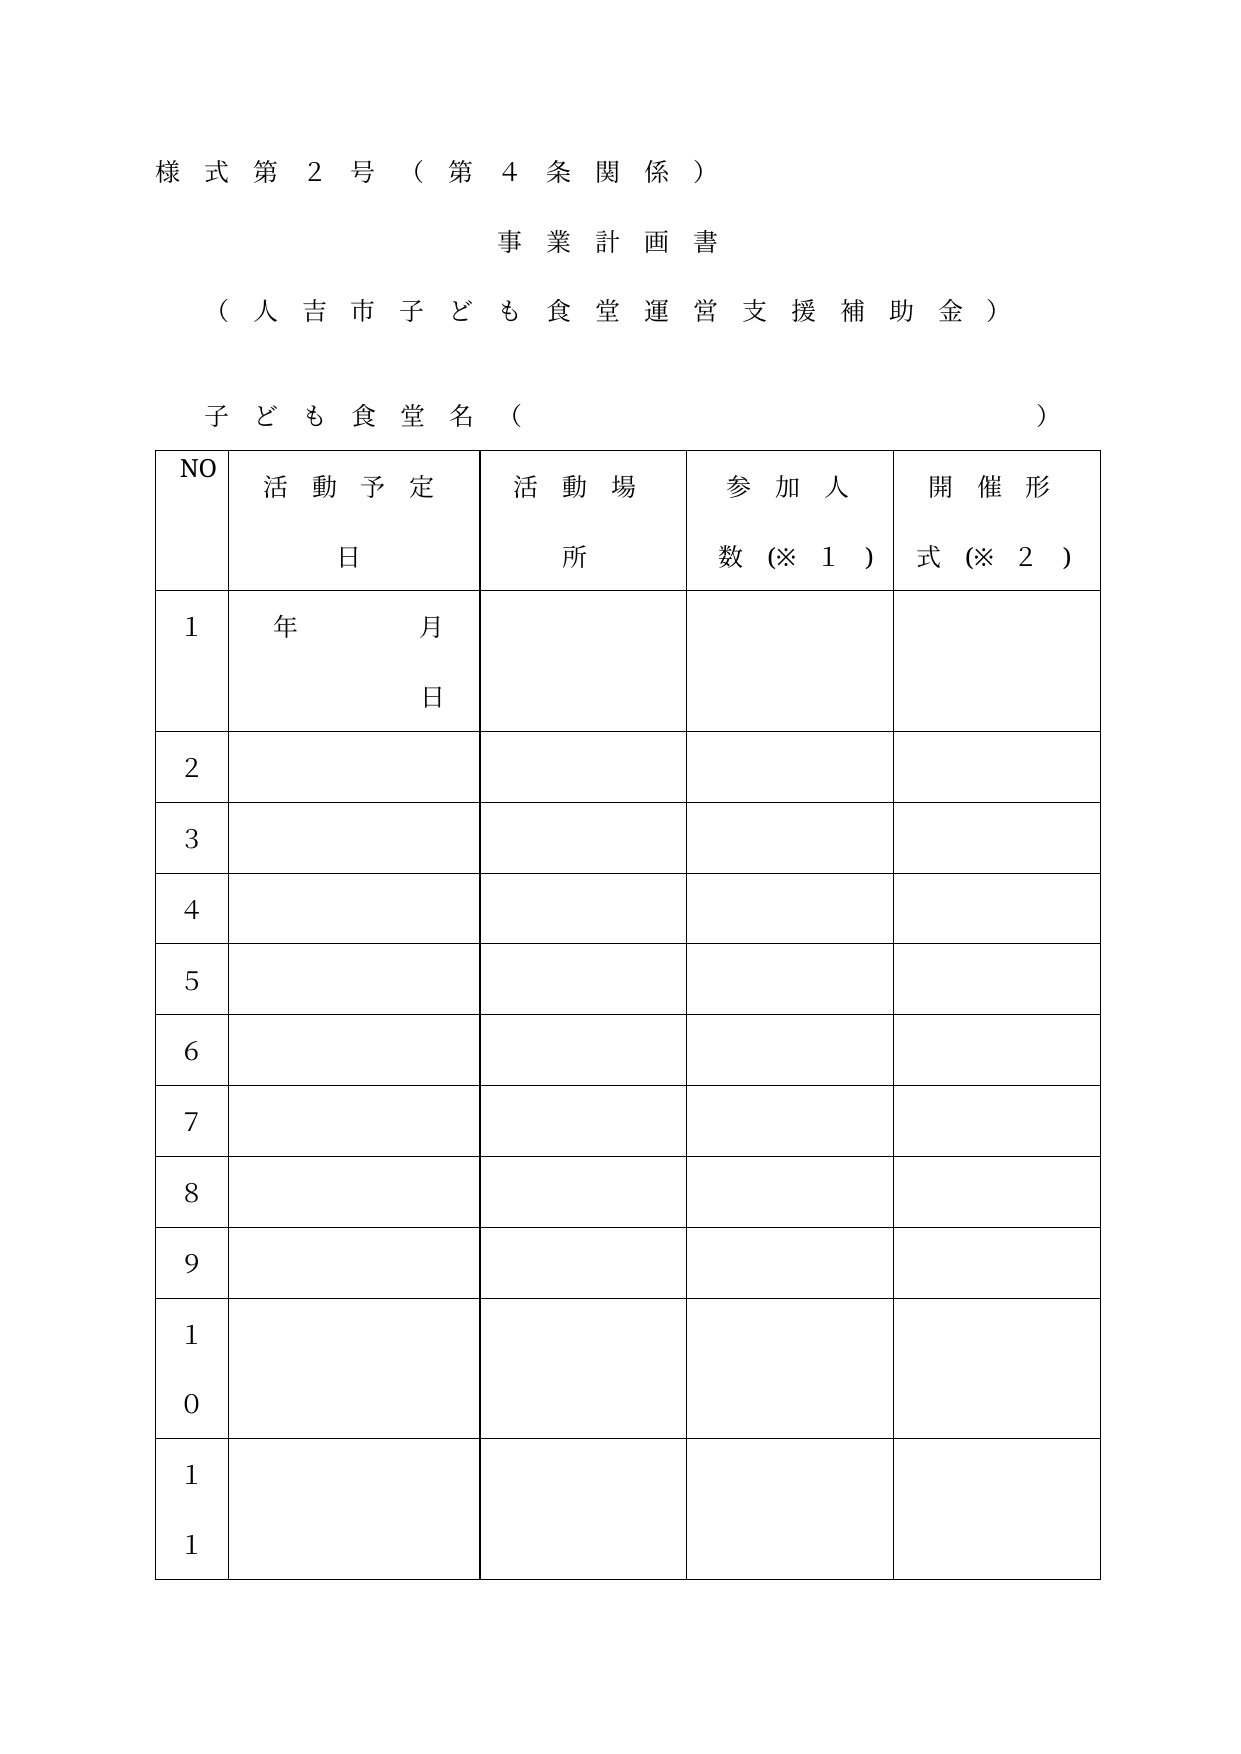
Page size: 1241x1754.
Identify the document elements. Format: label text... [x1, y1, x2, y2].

table_cell [481, 803, 686, 872]
table_cell [687, 732, 893, 802]
table_cell １１ [156, 1439, 228, 1579]
text 事業計画書 [155, 205, 1085, 275]
table_cell [229, 1228, 479, 1297]
table_cell [894, 591, 1100, 731]
table_cell [687, 1439, 893, 1579]
table_cell [481, 1439, 686, 1579]
table_cell [229, 1015, 479, 1085]
table_cell [894, 1015, 1100, 1085]
table_cell [687, 1299, 893, 1438]
table_cell [229, 732, 479, 802]
table_cell [687, 1228, 893, 1297]
table_cell [229, 1299, 479, 1438]
table_header 活動予定日 [229, 451, 479, 590]
table_cell １ [156, 591, 228, 731]
table_cell [687, 1157, 893, 1227]
text （人吉市子ども食堂運営支援補助金） [155, 275, 1085, 345]
table_header NO [156, 451, 228, 590]
table_cell [229, 874, 479, 943]
table_cell [229, 1086, 479, 1156]
table_cell [481, 1015, 686, 1085]
table_cell [894, 944, 1100, 1014]
table_cell [687, 1015, 893, 1085]
table_header 参加人数(※１) [687, 451, 893, 590]
table_cell ６ [156, 1015, 228, 1085]
table_cell [687, 803, 893, 872]
table_cell [229, 803, 479, 872]
table_cell ４ [156, 874, 228, 943]
table_cell [894, 874, 1100, 943]
table_cell [481, 732, 686, 802]
table_cell [481, 944, 686, 1014]
table_cell [687, 874, 893, 943]
table_cell [894, 1439, 1100, 1579]
table_cell [229, 944, 479, 1014]
table_cell [687, 1086, 893, 1156]
table_cell [481, 1228, 686, 1297]
table_cell [894, 732, 1100, 802]
table_cell [894, 1299, 1100, 1438]
table_cell [894, 1157, 1100, 1227]
table_cell 年 月 日 [229, 591, 479, 731]
table_cell [229, 1157, 479, 1227]
table_header 活動場所 [481, 451, 686, 590]
table_cell ９ [156, 1228, 228, 1297]
table_cell [481, 874, 686, 943]
table_cell [481, 1086, 686, 1156]
table_cell [481, 1157, 686, 1227]
table_cell [894, 1086, 1100, 1156]
table_cell [894, 803, 1100, 872]
table_cell [894, 1228, 1100, 1297]
text 子ども食堂名（ ） [155, 380, 1085, 449]
table_header 開催形式(※２) [894, 451, 1100, 590]
table_cell [229, 1439, 479, 1579]
text 様式第２号（第４条関係） [155, 136, 1085, 205]
table_cell ７ [156, 1086, 228, 1156]
table_cell [481, 591, 686, 731]
table_cell [687, 944, 893, 1014]
table_cell １０ [156, 1299, 228, 1438]
table_cell [481, 1299, 686, 1438]
table_cell [687, 591, 893, 731]
table_cell ２ [156, 732, 228, 802]
table_cell ５ [156, 944, 228, 1014]
table_cell ３ [156, 803, 228, 872]
table_cell ８ [156, 1157, 228, 1227]
